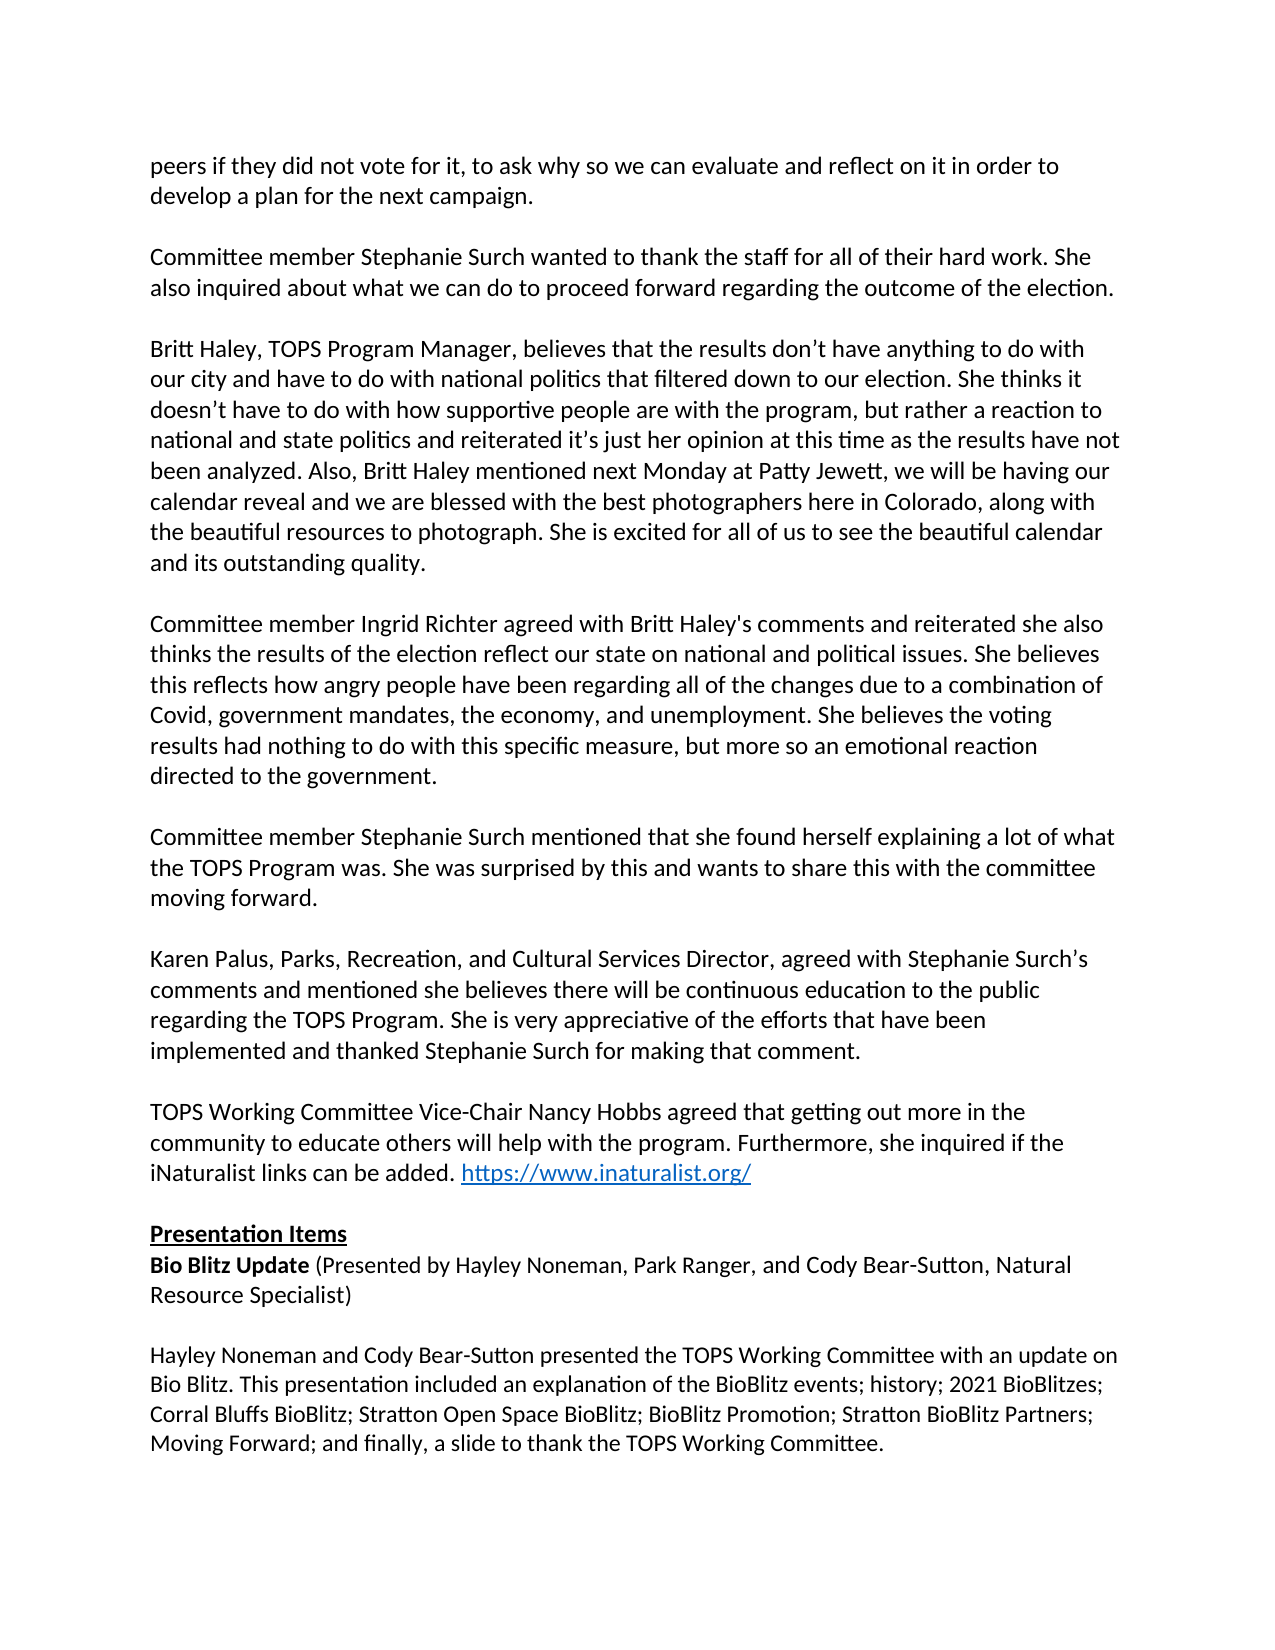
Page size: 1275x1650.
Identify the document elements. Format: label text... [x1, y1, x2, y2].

text Karen Palus, Parks, Recreation, and Cultural Services Director, agreed with Stephanie Surch’s comments and mentioned she believes there will be continuous education to the public regarding the TOPS Program. She is very appreciative of the efforts that have been implemented and thanked Stephanie Surch for making that comment. [150, 943, 1125, 1066]
text Britt Haley, TOPS Program Manager, believes that the results don’t have anything to do with our city and have to do with national politics that filtered down to our election. She thinks it doesn’t have to do with how supportive people are with the program, but rather a reaction to national and state politics and reiterated it’s just her opinion at this time as the results have not been analyzed. Also, Britt Haley mentioned next Monday at Patty Jewett, we will be having our calendar reveal and we are blessed with the best photographers here in Colorado, along with the beautiful resources to photograph. She is excited for all of us to see the beautiful calendar and its outstanding quality. [150, 333, 1125, 577]
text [150, 150, 1125, 211]
text Committee member Ingrid Richter agreed with Britt Haley's comments and reiterated she also thinks the results of the election reflect our state on national and political issues. She believes this reflects how angry people have been regarding all of the changes due to a combination of Covid, government mandates, the economy, and unemployment. She believes the voting results had nothing to do with this specific measure, but more so an emotional reaction directed to the government. [150, 608, 1125, 791]
text TOPS Working Committee Vice-Chair Nancy Hobbs agreed that getting out more in the community to educate others will help with the program. Furthermore, she inquired if the iNaturalist links can be added. https://www.inaturalist.org/ [150, 1096, 1125, 1188]
text Hayley Noneman and Cody Bear-Sutton presented the TOPS Working Committee with an update on Bio Blitz. This presentation included an explanation of the BioBlitz events; history; 2021 BioBlitzes; Corral Bluffs BioBlitz; Stratton Open Space BioBlitz; BioBlitz Promotion; Stratton BioBlitz Partners; Moving Forward; and finally, a slide to thank the TOPS Working Committee. [150, 1340, 1125, 1457]
text Committee member Stephanie Surch mentioned that she found herself explaining a lot of what the TOPS Program was. She was surprised by this and wants to share this with the committee moving forward. [150, 821, 1125, 913]
text Bio Blitz Update (Presented by Hayley Noneman, Park Ranger, and Cody Bear-Sutton, Natural Resource Specialist) [150, 1249, 1125, 1310]
text Committee member Stephanie Surch wanted to thank the staff for all of their hard work. She also inquired about what we can do to proceed forward regarding the outcome of the election. [150, 242, 1125, 303]
text Presentation Items [150, 1218, 1125, 1249]
